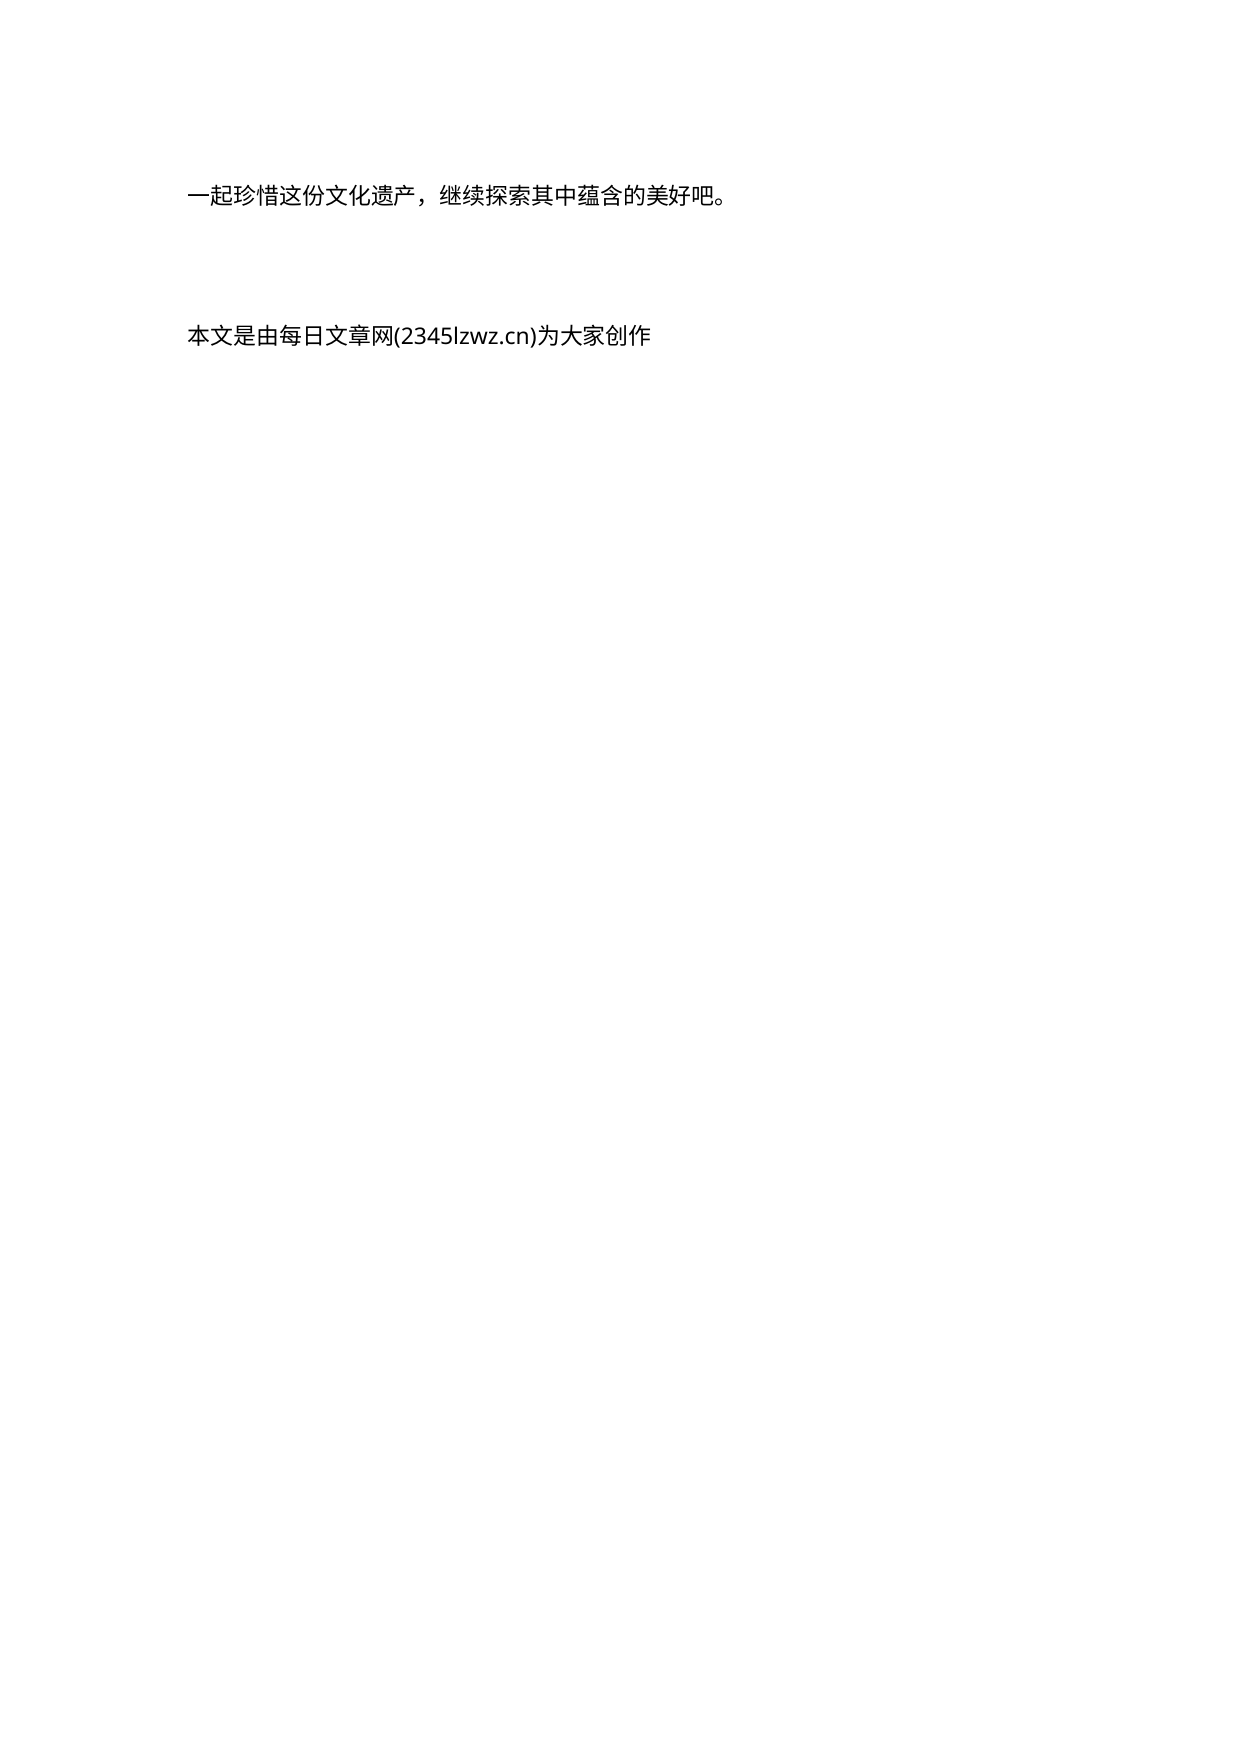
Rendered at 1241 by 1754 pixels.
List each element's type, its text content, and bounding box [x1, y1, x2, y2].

text 本文是由每日文章网(2345lzwz.cn)为大家创作 [187, 302, 1053, 367]
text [187, 162, 1053, 227]
